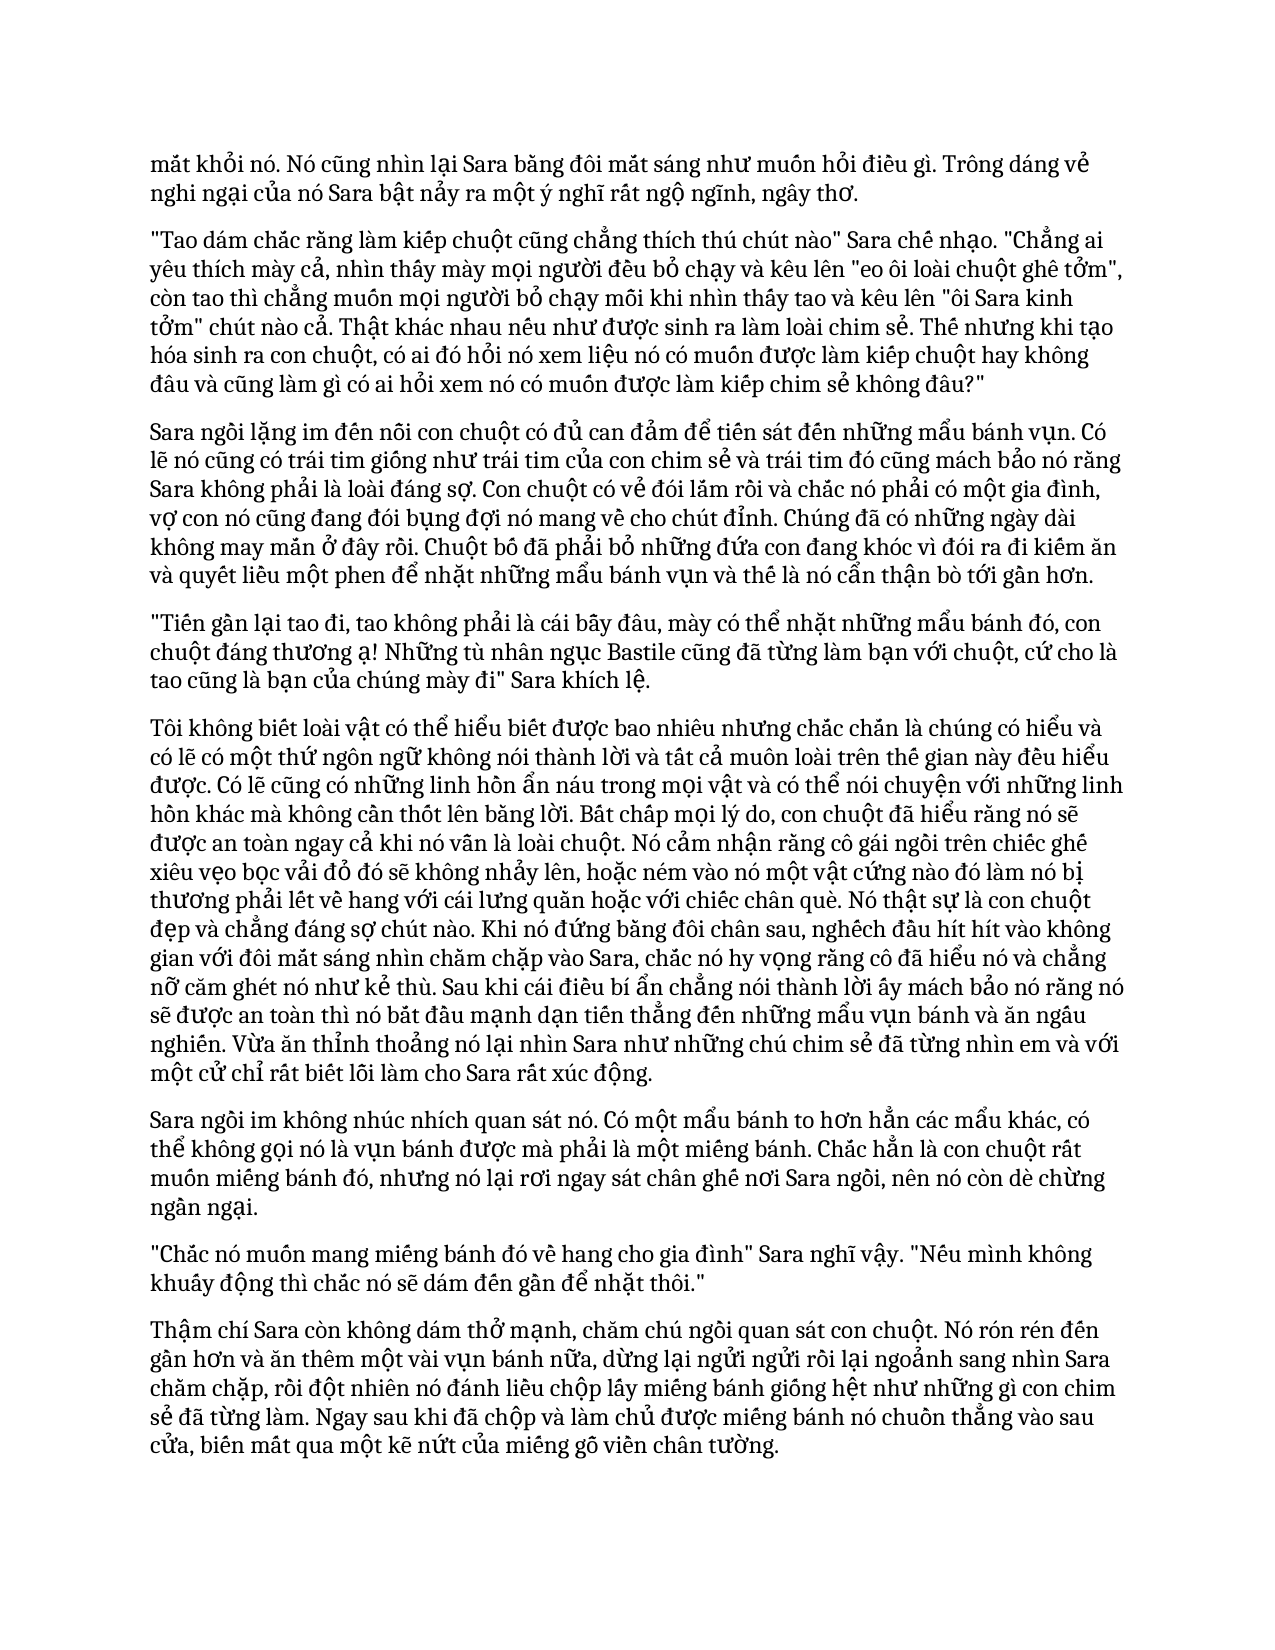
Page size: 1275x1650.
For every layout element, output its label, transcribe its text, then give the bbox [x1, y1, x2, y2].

text "Tao dám chắc rằng làm kiếp chuột cũng chẳng thích thú chút nào" Sara chế nhạo. "Chẳng ai yêu thích mày cả, nhìn thấy mày mọi người đều bỏ chạy và kêu lên "eo ôi loài chuột ghê tởm", còn tao thì chẳng muốn mọi người bỏ chạy mỗi khi nhìn thấy tao và kêu lên "ôi Sara kinh tởm" chút nào cả. Thật khác nhau nếu như được sinh ra làm loài chim sẻ. Thế nhưng khi tạo hóa sinh ra con chuột, có ai đó hỏi nó xem liệu nó có muốn được làm kiếp chuột hay không đâu và cũng làm gì có ai hỏi xem nó có muốn được làm kiếp chim sẻ không đâu?" [150, 226, 1125, 399]
text Sara ngồi im không nhúc nhích quan sát nó. Có một mẩu bánh to hơn hẳn các mẩu khác, có thể không gọi nó là vụn bánh được mà phải là một miếng bánh. Chắc hẳn là con chuột rất muốn miếng bánh đó, nhưng nó lại rơi ngay sát chân ghế nơi Sara ngồi, nên nó còn dè chừng ngần ngại. [150, 1106, 1125, 1221]
text "Chắc nó muốn mang miếng bánh đó về hang cho gia đình" Sara nghĩ vậy. "Nếu mình không khuấy động thì chắc nó sẽ dám đến gần để nhặt thôi." [150, 1240, 1125, 1297]
text Sara ngồi lặng im đến nỗi con chuột có đủ can đảm để tiến sát đến những mẩu bánh vụn. Có lẽ nó cũng có trái tim giống như trái tim của con chim sẻ và trái tim đó cũng mách bảo nó rằng Sara không phải là loài đáng sợ. Con chuột có vẻ đói lắm rồi và chắc nó phải có một gia đình, vợ con nó cũng đang đói bụng đợi nó mang về cho chút đỉnh. Chúng đã có những ngày dài không may mắn ở đây rồi. Chuột bố đã phải bỏ những đứa con đang khóc vì đói ra đi kiếm ăn và quyết liều một phen để nhặt những mẩu bánh vụn và thế là nó cẩn thận bò tới gần hơn. [150, 417, 1125, 590]
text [150, 150, 1125, 207]
text Thậm chí Sara còn không dám thở mạnh, chăm chú ngồi quan sát con chuột. Nó rón rén đến gần hơn và ăn thêm một vài vụn bánh nữa, dừng lại ngửi ngửi rồi lại ngoảnh sang nhìn Sara chằm chặp, rồi đột nhiên nó đánh liều chộp lấy miếng bánh giống hệt như những gì con chim sẻ đã từng làm. Ngay sau khi đã chộp và làm chủ được miếng bánh nó chuồn thẳng vào sau cửa, biến mất qua một kẽ nứt của miếng gỗ viền chân tường. [150, 1316, 1125, 1460]
text Tôi không biết loài vật có thể hiểu biết được bao nhiêu nhưng chắc chắn là chúng có hiểu và có lẽ có một thứ ngôn ngữ không nói thành lời và tất cả muôn loài trên thế gian này đều hiểu được. Có lẽ cũng có những linh hồn ẩn náu trong mọi vật và có thể nói chuyện với những linh hồn khác mà không cần thốt lên bằng lời. Bất chấp mọi lý do, con chuột đã hiểu rằng nó sẽ được an toàn ngay cả khi nó vẫn là loài chuột. Nó cảm nhận rằng cô gái ngồi trên chiếc ghế xiêu vẹo bọc vải đỏ đó sẽ không nhảy lên, hoặc ném vào nó một vật cứng nào đó làm nó bị thương phải lết về hang với cái lưng quằn hoặc với chiếc chân què. Nó thật sự là con chuột đẹp và chẳng đáng sợ chút nào. Khi nó đứng bằng đôi chân sau, nghếch đầu hít hít vào không gian với đôi mắt sáng nhìn chằm chặp vào Sara, chắc nó hy vọng rằng cô đã hiểu nó và chẳng nỡ căm ghét nó như kẻ thù. Sau khi cái điều bí ẩn chẳng nói thành lời ấy mách bảo nó rằng nó sẽ được an toàn thì nó bắt đầu mạnh dạn tiến thẳng đến những mẩu vụn bánh và ăn ngấu nghiến. Vừa ăn thỉnh thoảng nó lại nhìn Sara như những chú chim sẻ đã từng nhìn em và với một cử chỉ rất biết lỗi làm cho Sara rất xúc động. [150, 714, 1125, 1087]
text "Tiến gần lại tao đi, tao không phải là cái bẫy đâu, mày có thể nhặt những mẩu bánh đó, con chuột đáng thương ạ! Những tù nhân ngục Bastile cũng đã từng làm bạn với chuột, cứ cho là tao cũng là bạn của chúng mày đi" Sara khích lệ. [150, 609, 1125, 695]
